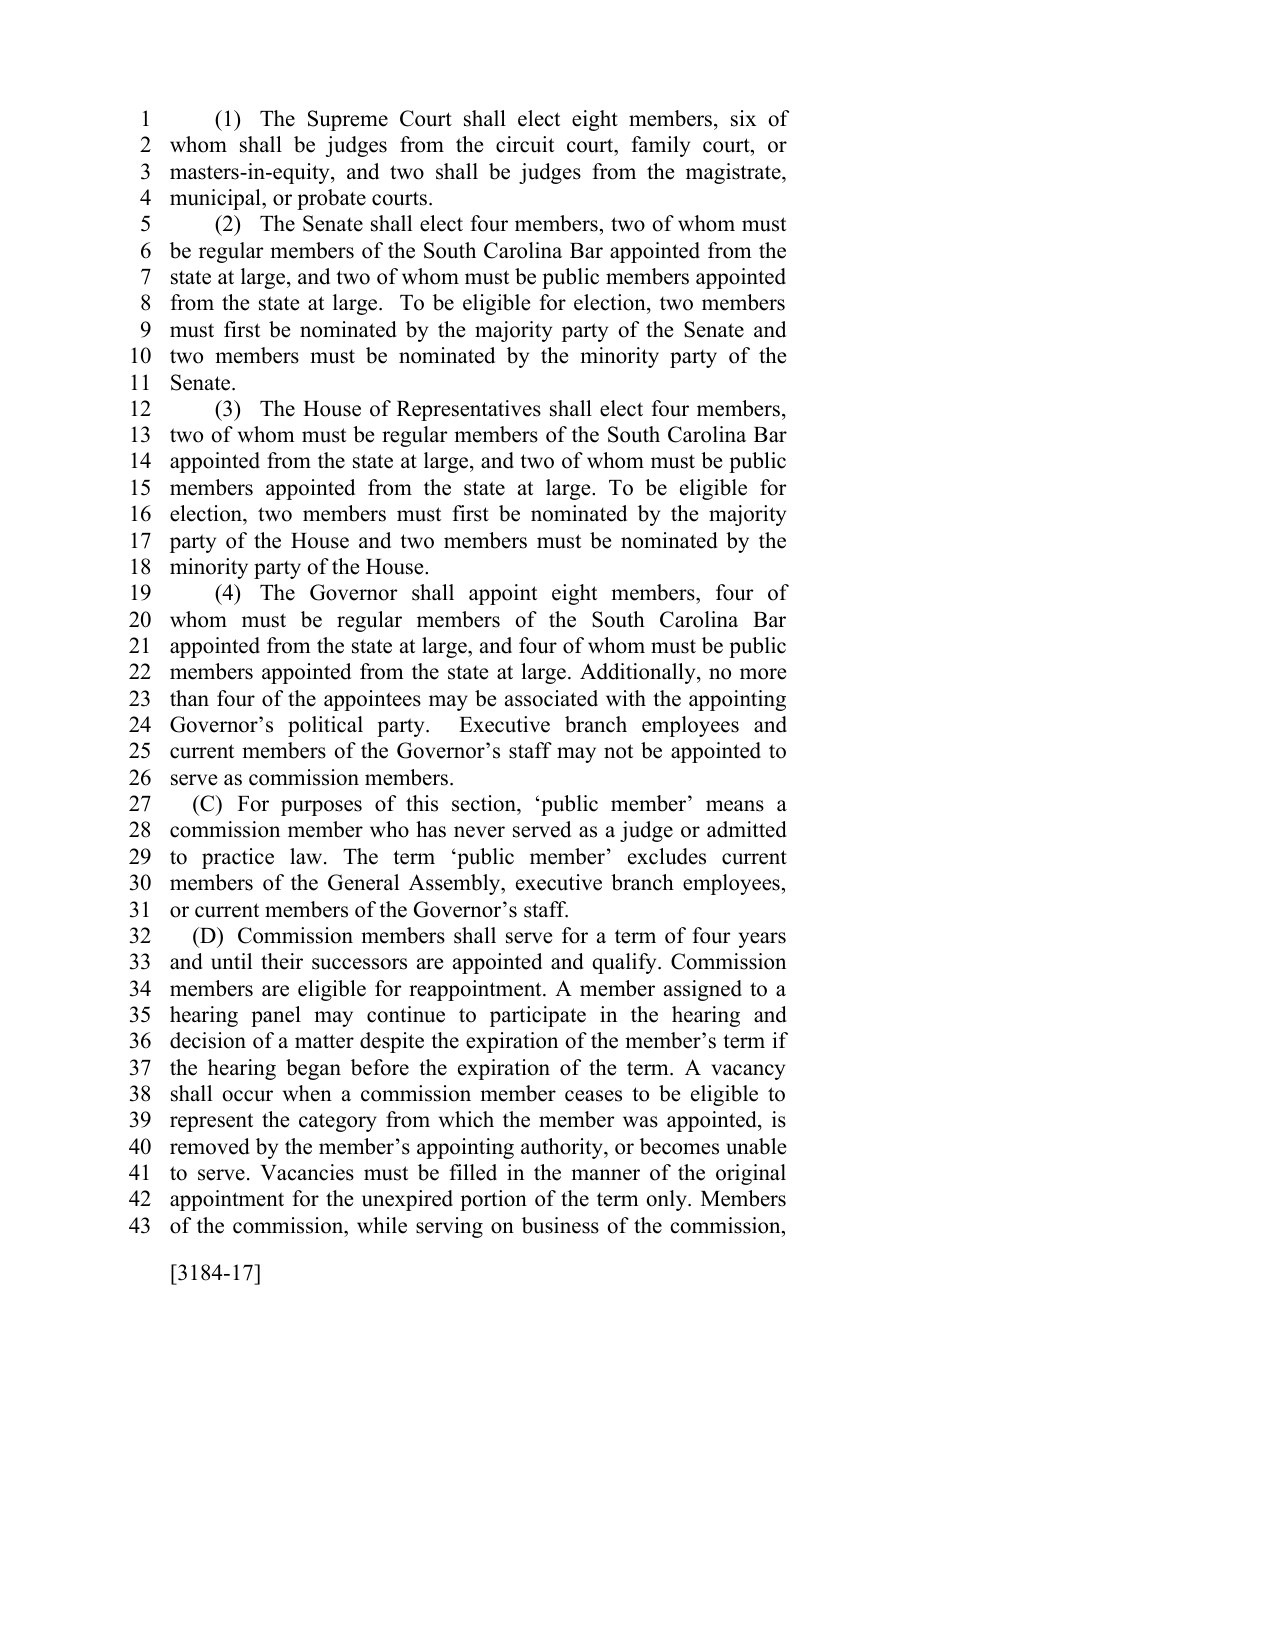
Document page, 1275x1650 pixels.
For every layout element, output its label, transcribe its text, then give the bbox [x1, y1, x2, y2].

text (C) For purposes of this section, ‘public member’ means a commission member who has never served as a judge or admitted to practice law. The term ‘public member’ excludes current members of the General Assembly, executive branch employees, or current members of the Governor’s staff. [169, 790, 787, 922]
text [169, 922, 787, 1238]
text (2) The Senate shall elect four members, two of whom must be regular members of the South Carolina Bar appointed from the state at large, and two of whom must be public members appointed from the state at large. To be eligible for election, two members must first be nominated by the majority party of the Senate and two members must be nominated by the minority party of the Senate. [169, 210, 787, 395]
text (1) The Supreme Court shall elect eight members, six of whom shall be judges from the circuit court, family court, or masters-in-equity, and two shall be judges from the magistrate, municipal, or probate courts. [169, 105, 787, 210]
text (4) The Governor shall appoint eight members, four of whom must be regular members of the South Carolina Bar appointed from the state at large, and four of whom must be public members appointed from the state at large. Additionally, no more than four of the appointees may be associated with the appointing Governor’s political party. Executive branch employees and current members of the Governor’s staff may not be appointed to serve as commission members. [169, 579, 787, 790]
text (3) The House of Representatives shall elect four members, two of whom must be regular members of the South Carolina Bar appointed from the state at large, and two of whom must be public members appointed from the state at large. To be eligible for election, two members must first be nominated by the majority party of the House and two members must be nominated by the minority party of the House. [169, 395, 787, 579]
